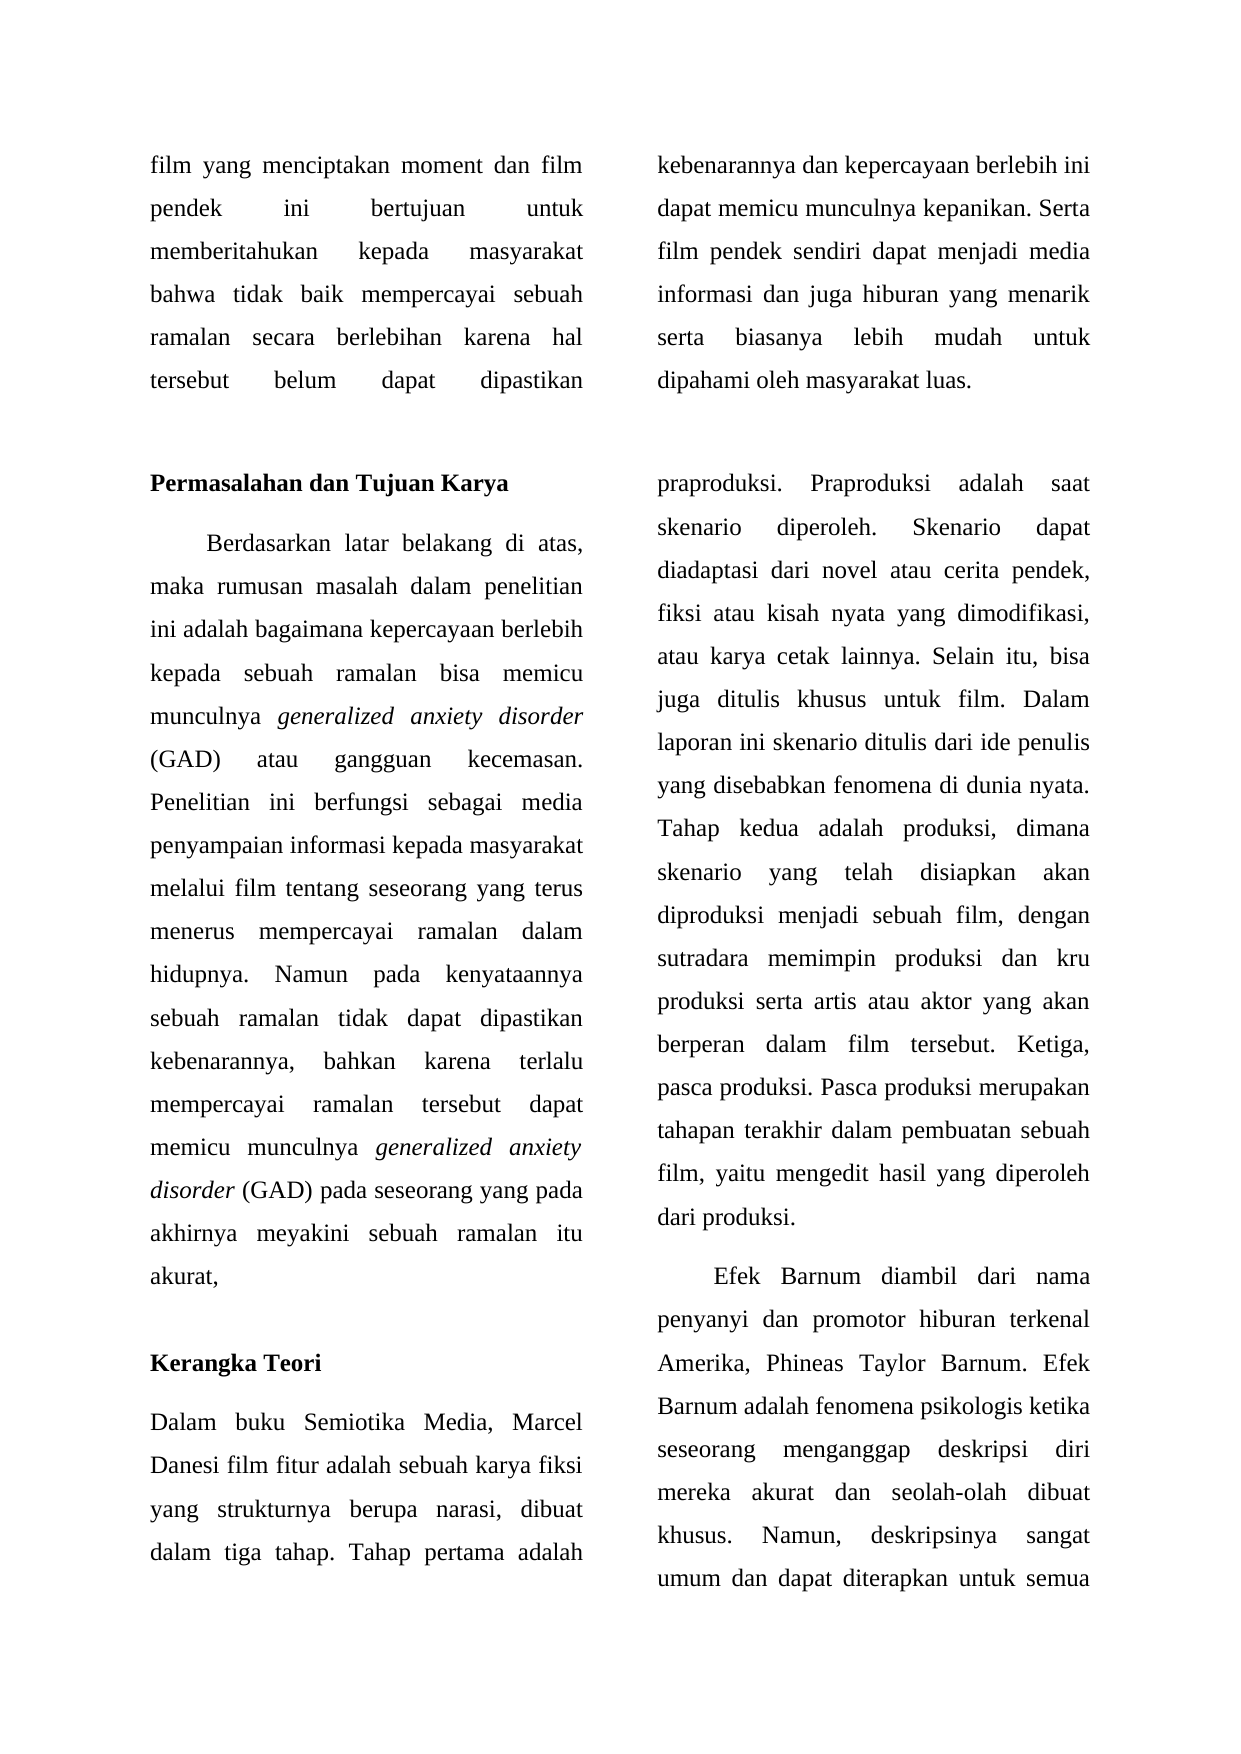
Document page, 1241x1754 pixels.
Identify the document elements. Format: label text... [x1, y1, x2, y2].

text Dalam buku Semiotika Media, Marcel Danesi film fitur adalah sebuah karya fiksi yang strukturnya berupa narasi, dibuat dalam tiga tahap. Tahap pertama adalah praproduksi. Praproduksi adalah saat skenario diperoleh. Skenario dapat diadaptasi dari novel atau cerita pendek, fiksi atau kisah nyata yang dimodifikasi, atau karya cetak lainnya. Selain itu, bisa juga ditulis khusus untuk film. Dalam laporan ini skenario ditulis dari ide penulis yang disebabkan fenomena di dunia nyata. Tahap kedua adalah produksi, dimana skenario yang telah disiapkan akan diproduksi menjadi sebuah film, dengan sutradara memimpin produksi dan kru produksi serta artis atau aktor yang akan berperan dalam film tersebut. Ketiga, pasca produksi. Pasca produksi merupakan tahapan terakhir dalam pembuatan sebuah film, yaitu mengedit hasil yang diperoleh dari produksi. [150, 1407, 583, 1566]
text Permasalahan dan Tujuan Karya [150, 468, 583, 497]
text Dalam buku Semiotika Media, Marcel Danesi film fitur adalah sebuah karya fiksi yang strukturnya berupa narasi, dibuat dalam tiga tahap. Tahap pertama adalah praproduksi. Praproduksi adalah saat skenario diperoleh. Skenario dapat diadaptasi dari novel atau cerita pendek, fiksi atau kisah nyata yang dimodifikasi, atau karya cetak lainnya. Selain itu, bisa juga ditulis khusus untuk film. Dalam laporan ini skenario ditulis dari ide penulis yang disebabkan fenomena di dunia nyata. Tahap kedua adalah produksi, dimana skenario yang telah disiapkan akan diproduksi menjadi sebuah film, dengan sutradara memimpin produksi dan kru produksi serta artis atau aktor yang akan berperan dalam film tersebut. Ketiga, pasca produksi. Pasca produksi merupakan tahapan terakhir dalam pembuatan sebuah film, yaitu mengedit hasil yang diperoleh dari produksi. [657, 468, 1090, 1230]
text Kerangka Teori [150, 1348, 583, 1376]
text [657, 150, 1090, 394]
text Berdasarkan latar belakang di atas, maka rumusan masalah dalam penelitian ini adalah bagaimana kepercayaan berlebih kepada sebuah ramalan bisa memicu munculnya generalized anxiety disorder (GAD) atau gangguan kecemasan. Penelitian ini berfungsi sebagai media penyampaian informasi kepada masyarakat melalui film tentang seseorang yang terus menerus mempercayai ramalan dalam hidupnya. Namun pada kenyataannya sebuah ramalan tidak dapat dipastikan kebenarannya, bahkan karena terlalu mempercayai ramalan tersebut dapat memicu munculnya generalized anxiety disorder (GAD) pada seseorang yang pada akhirnya meyakini sebuah ramalan itu akurat, [150, 528, 583, 1290]
